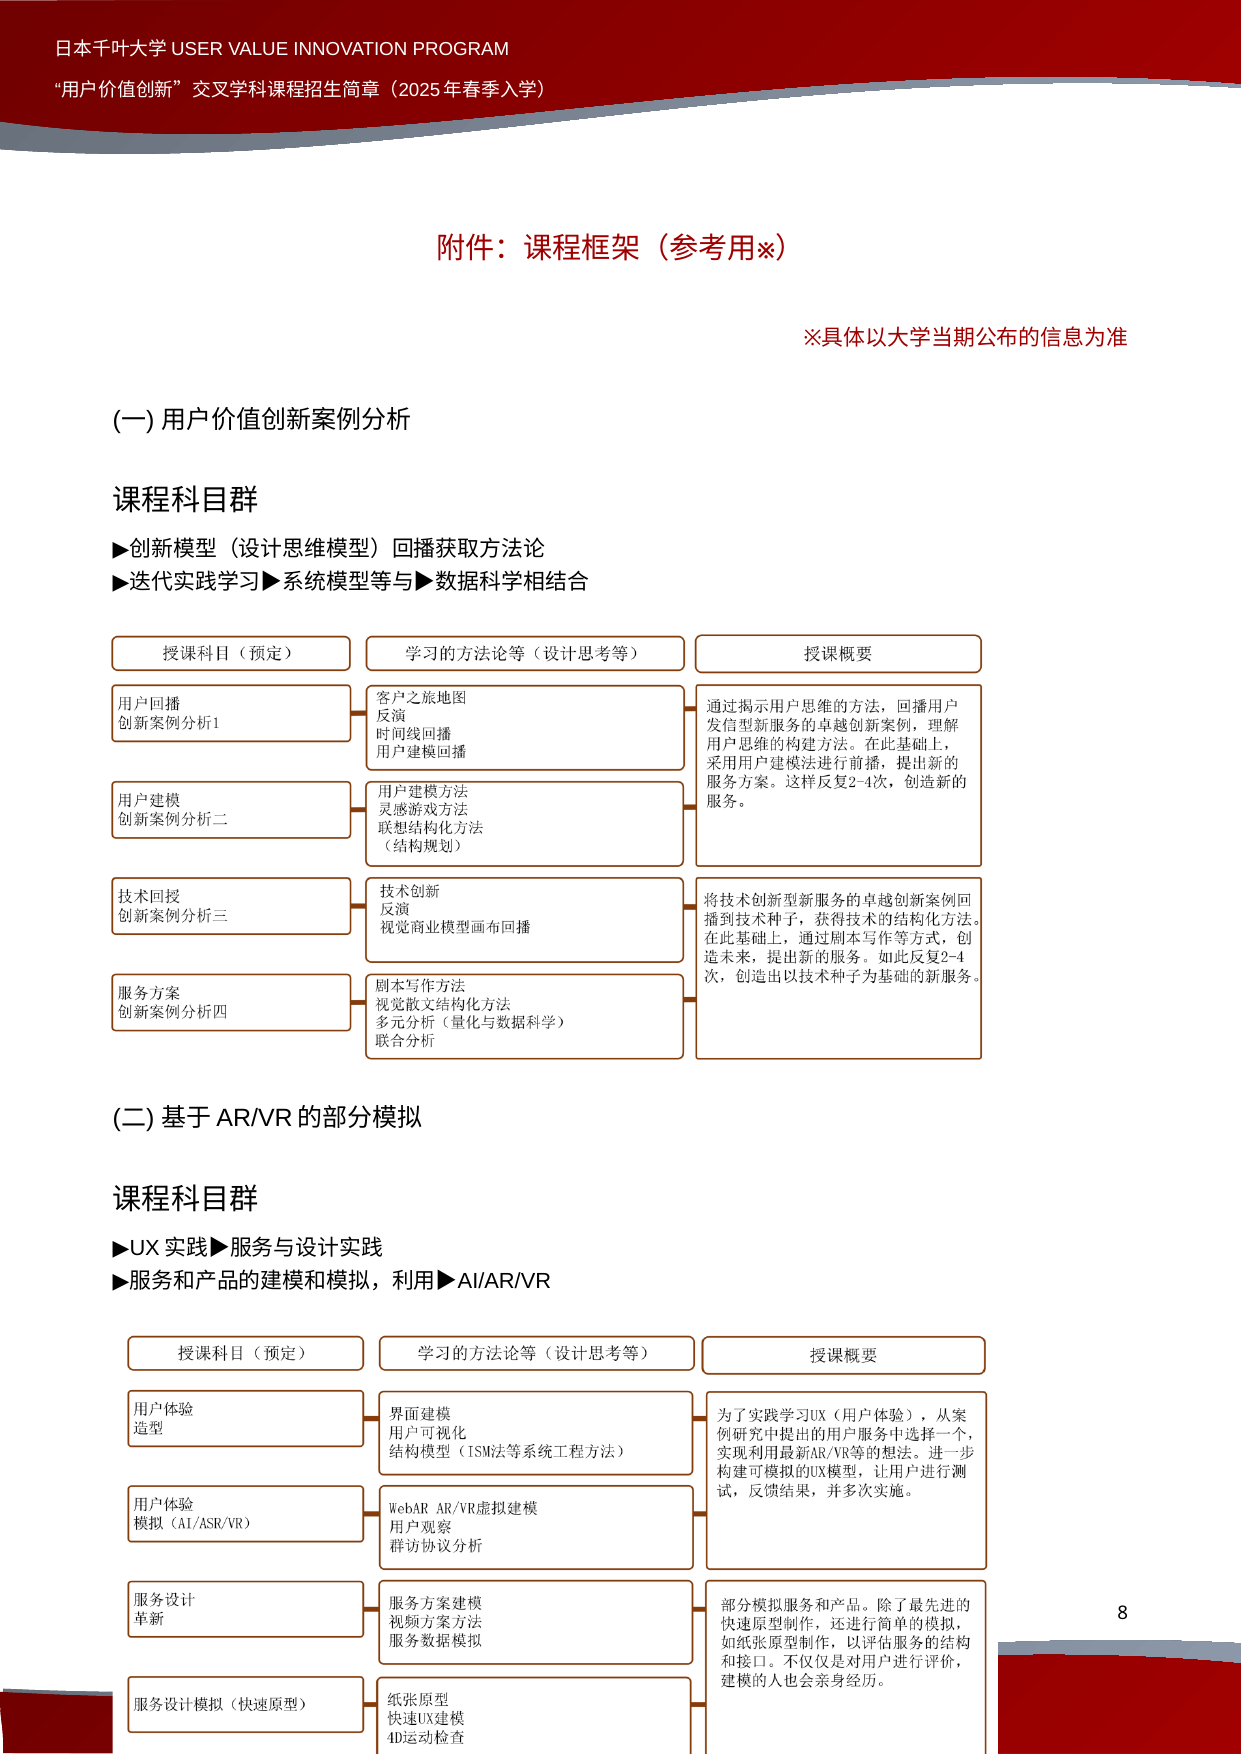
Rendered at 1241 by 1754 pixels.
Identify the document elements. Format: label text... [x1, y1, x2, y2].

text ▶创新模型（设计思维模型）回播获取方法论 [112, 532, 1128, 564]
subtitle 附件：课程框架（参考用※） [112, 225, 1128, 267]
list 用户价值创新案例分析 [112, 386, 1128, 451]
text 课程科目群 [112, 1166, 1128, 1231]
text ※具体以大学当期公布的信息为准 [112, 321, 1128, 353]
text ▶UX实践▶服务与设计实践 [112, 1231, 1128, 1263]
text ▶服务和产品的建模和模拟，利用▶AI/AR/VR [112, 1263, 1128, 1296]
text ▶迭代实践学习▶系统模型等与▶数据科学相结合 [112, 564, 1128, 597]
picture [88, 616, 991, 1069]
text 课程科目群 [112, 467, 1128, 532]
list 基于AR/VR的部分模拟 [112, 1084, 1128, 1149]
picture [112, 1329, 998, 1754]
